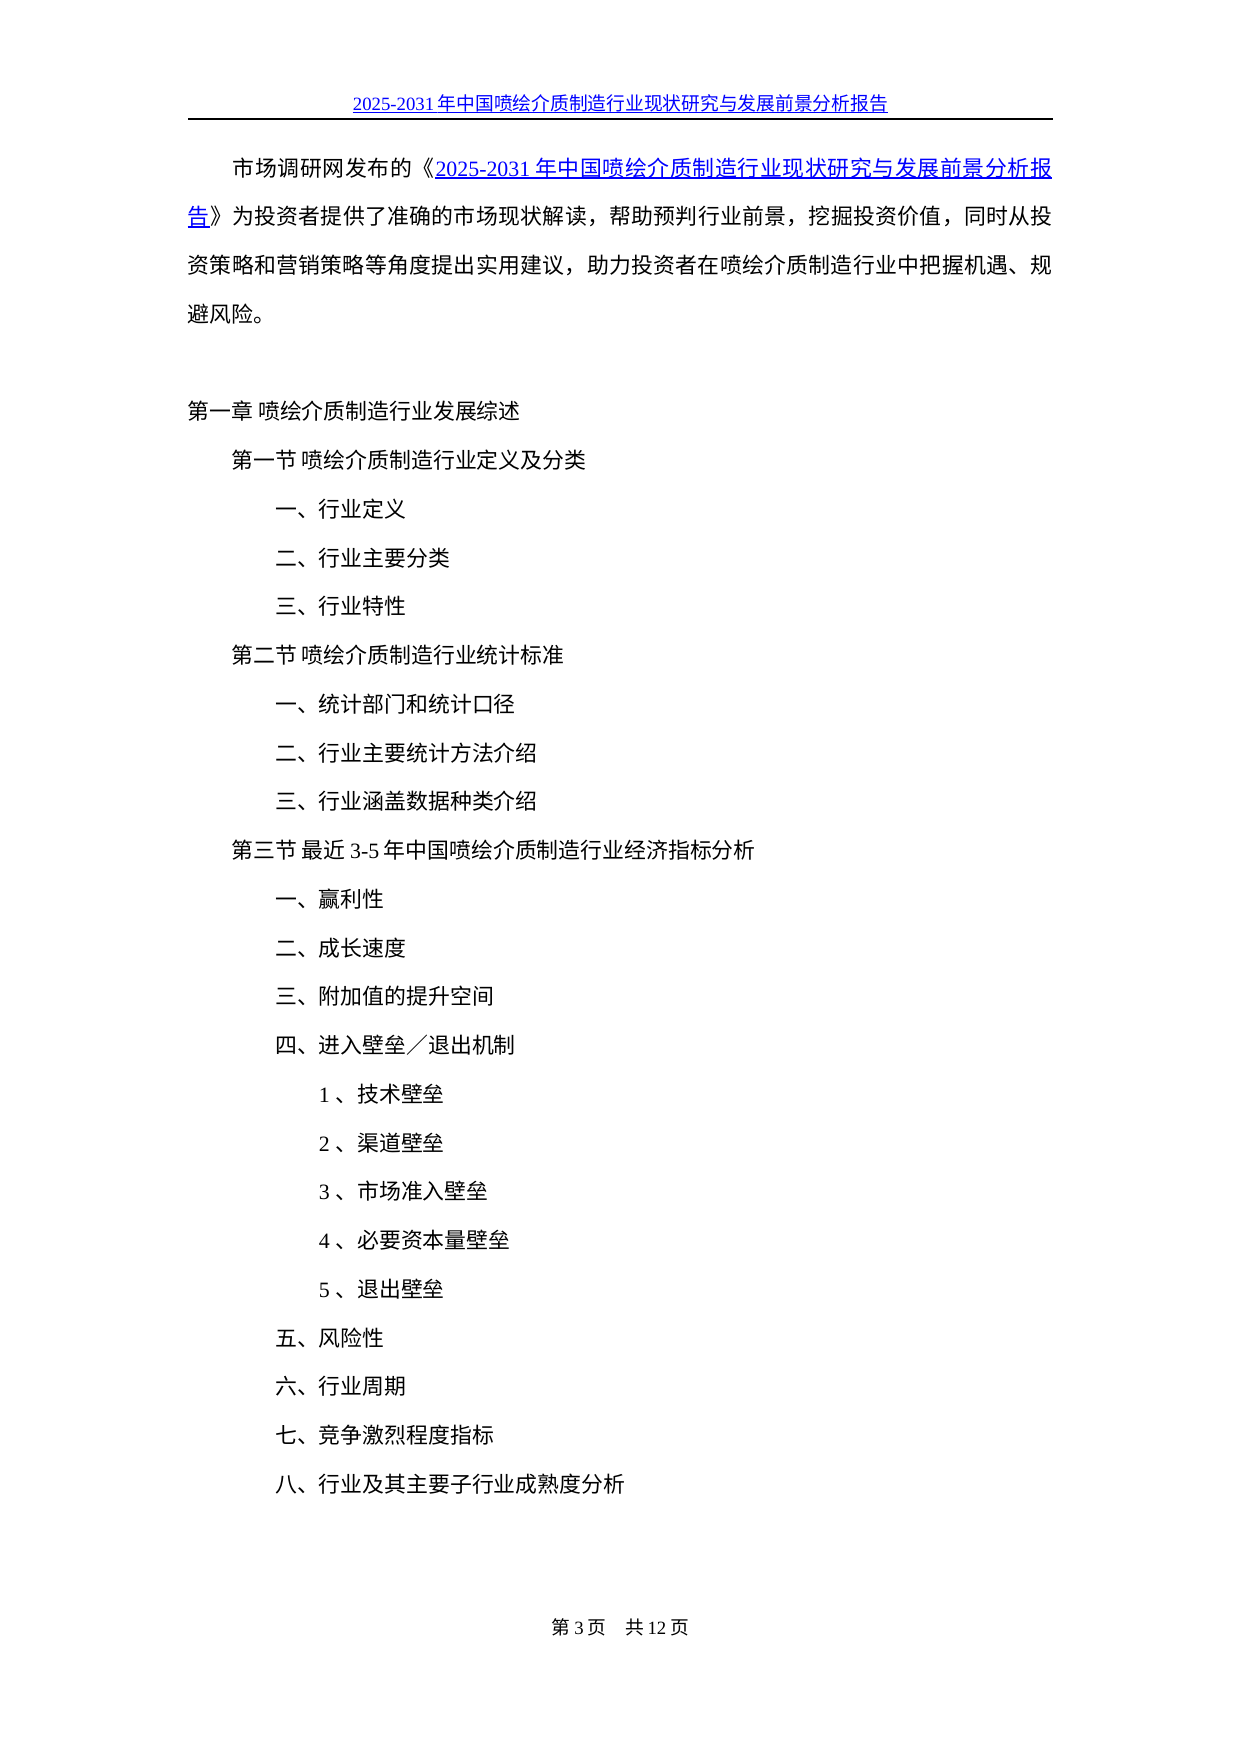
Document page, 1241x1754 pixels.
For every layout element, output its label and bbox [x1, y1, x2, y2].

text [187, 150, 1053, 1499]
